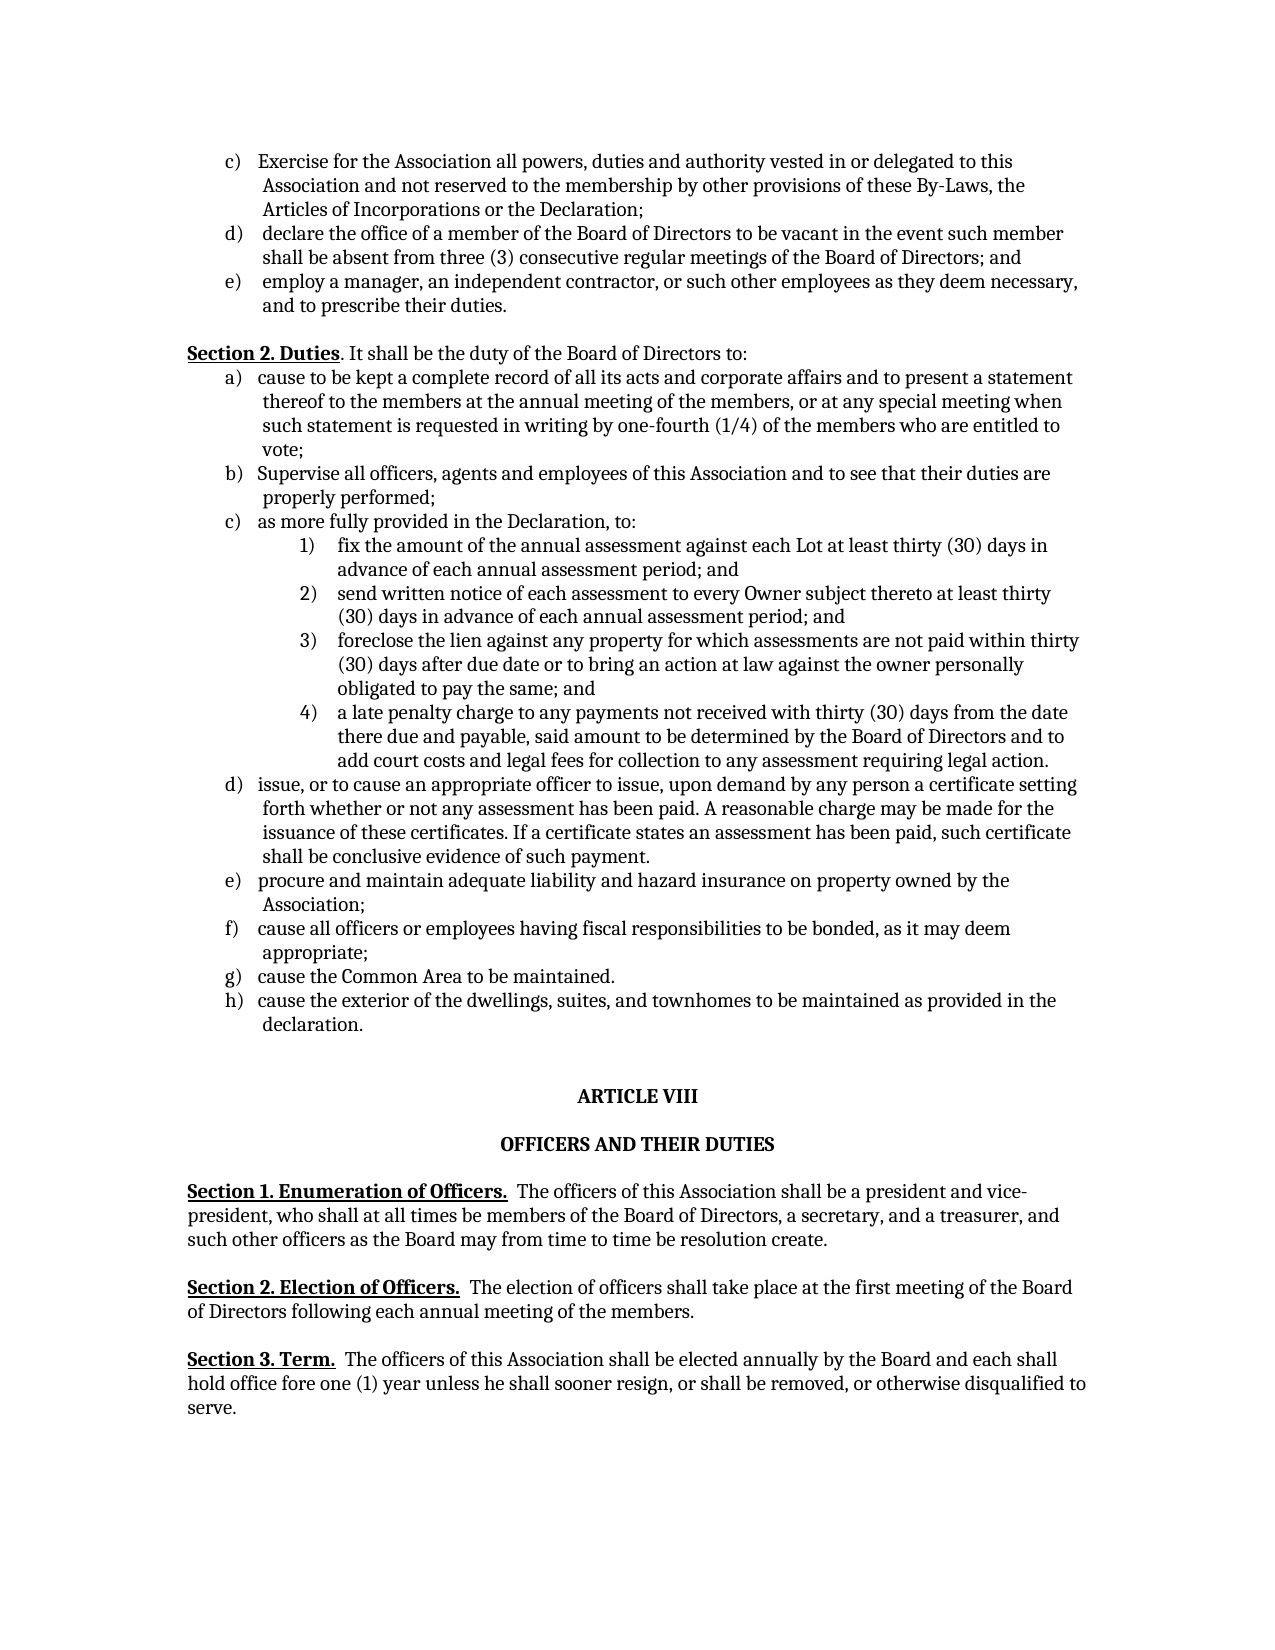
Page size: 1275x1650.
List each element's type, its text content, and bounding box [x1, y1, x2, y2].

text Section 3. Term. The officers of this Association shall be elected annually by the Board and each shall hold office fore one (1) year unless he shall sooner resign, or shall be removed, or otherwise disqualified to serve. [187, 1348, 1087, 1420]
list employ a manager, an independent contractor, or such other employees as they deem necessary, and to prescribe their duties. [225, 270, 1087, 318]
text Section 1. Enumeration of Officers. The officers of this Association shall be a president and vice-president, who shall at all times be members of the Board of Directors, a secretary, and a treasurer, and such other officers as the Board may from time to time be resolution create. [187, 1180, 1087, 1252]
list cause all officers or employees having fiscal responsibilities to be bonded, as it may deem appropriate; [225, 917, 1087, 964]
text OFFICERS AND THEIR DUTIES [187, 1132, 1087, 1156]
list send written notice of each assessment to every Owner subject thereto at least thirty (30) days in advance of each annual assessment period; and [300, 581, 1087, 629]
list Exercise for the Association all powers, duties and authority vested in or delegated to this Association and not reserved to the membership by other provisions of these By-Laws, the Articles of Incorporations or the Declaration; [225, 150, 1087, 222]
text Section 2. Duties. It shall be the duty of the Board of Directors to: [187, 342, 1087, 366]
text ARTICLE VIII [187, 1084, 1087, 1108]
list as more fully provided in the Declaration, to: [225, 509, 1087, 533]
list cause to be kept a complete record of all its acts and corporate affairs and to present a statement thereof to the members at the annual meeting of the members, or at any special meeting when such statement is requested in writing by one-fourth (1/4) of the members who are entitled to vote; [225, 366, 1087, 461]
text Section 2. Election of Officers. The election of officers shall take place at the first meeting of the Board of Directors following each annual meeting of the members. [187, 1276, 1087, 1324]
list cause the Common Area to be maintained. [225, 964, 1087, 988]
list Supervise all officers, agents and employees of this Association and to see that their duties are properly performed; [225, 461, 1087, 509]
list issue, or to cause an appropriate officer to issue, upon demand by any person a certificate setting forth whether or not any assessment has been paid. A reasonable charge may be made for the issuance of these certificates. If a certificate states an assessment has been paid, such certificate shall be conclusive evidence of such payment. [225, 773, 1087, 869]
list a late penalty charge to any payments not received with thirty (30) days from the date there due and payable, said amount to be determined by the Board of Directors and to add court costs and legal fees for collection to any assessment requiring legal action. [300, 701, 1087, 773]
list cause the exterior of the dwellings, suites, and townhomes to be maintained as provided in the declaration. [225, 988, 1087, 1036]
list foreclose the lien against any property for which assessments are not paid within thirty (30) days after due date or to bring an action at law against the owner personally obligated to pay the same; and [300, 629, 1087, 701]
list fix the amount of the annual assessment against each Lot at least thirty (30) days in advance of each annual assessment period; and [300, 533, 1087, 581]
list declare the office of a member of the Board of Directors to be vacant in the event such member shall be absent from three (3) consecutive regular meetings of the Board of Directors; and [225, 222, 1087, 270]
list procure and maintain adequate liability and hazard insurance on property owned by the Association; [225, 869, 1087, 917]
